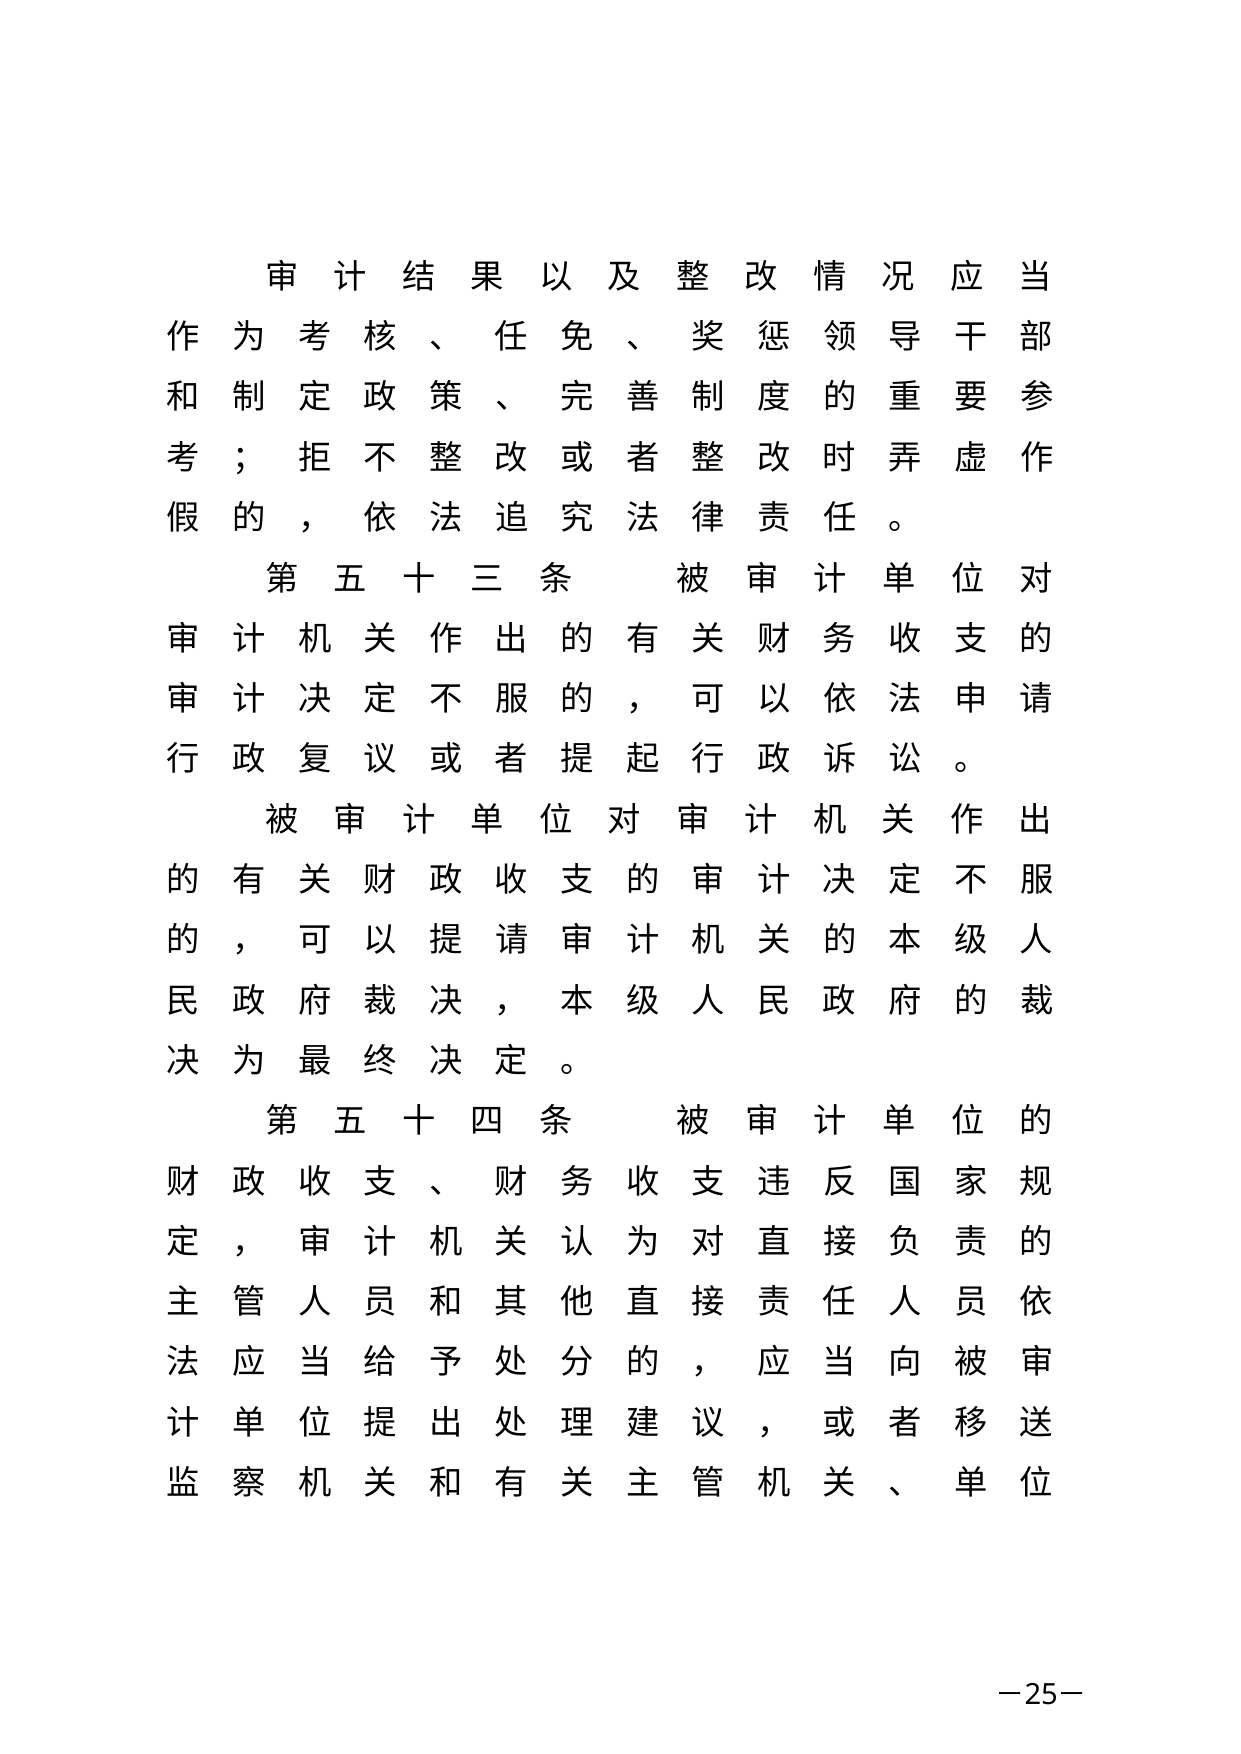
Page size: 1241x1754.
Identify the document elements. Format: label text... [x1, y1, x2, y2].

text 第五十三条 被审计单位对审计机关作出的有关财务收支的审计决定不服的，可以依法申请行政复议或者提起行政诉讼。 [167, 545, 1085, 786]
text 被审计单位对审计机关作出的有关财政收支的审计决定不服的，可以提请审计机关的本级人民政府裁决，本级人民政府的裁决为最终决定。 [167, 786, 1085, 1088]
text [167, 1088, 1085, 1510]
text 审计结果以及整改情况应当作为考核、任免、奖惩领导干部和制定政策、完善制度的重要参考；拒不整改或者整改时弄虚作假的，依法追究法律责任。 [167, 244, 1085, 545]
